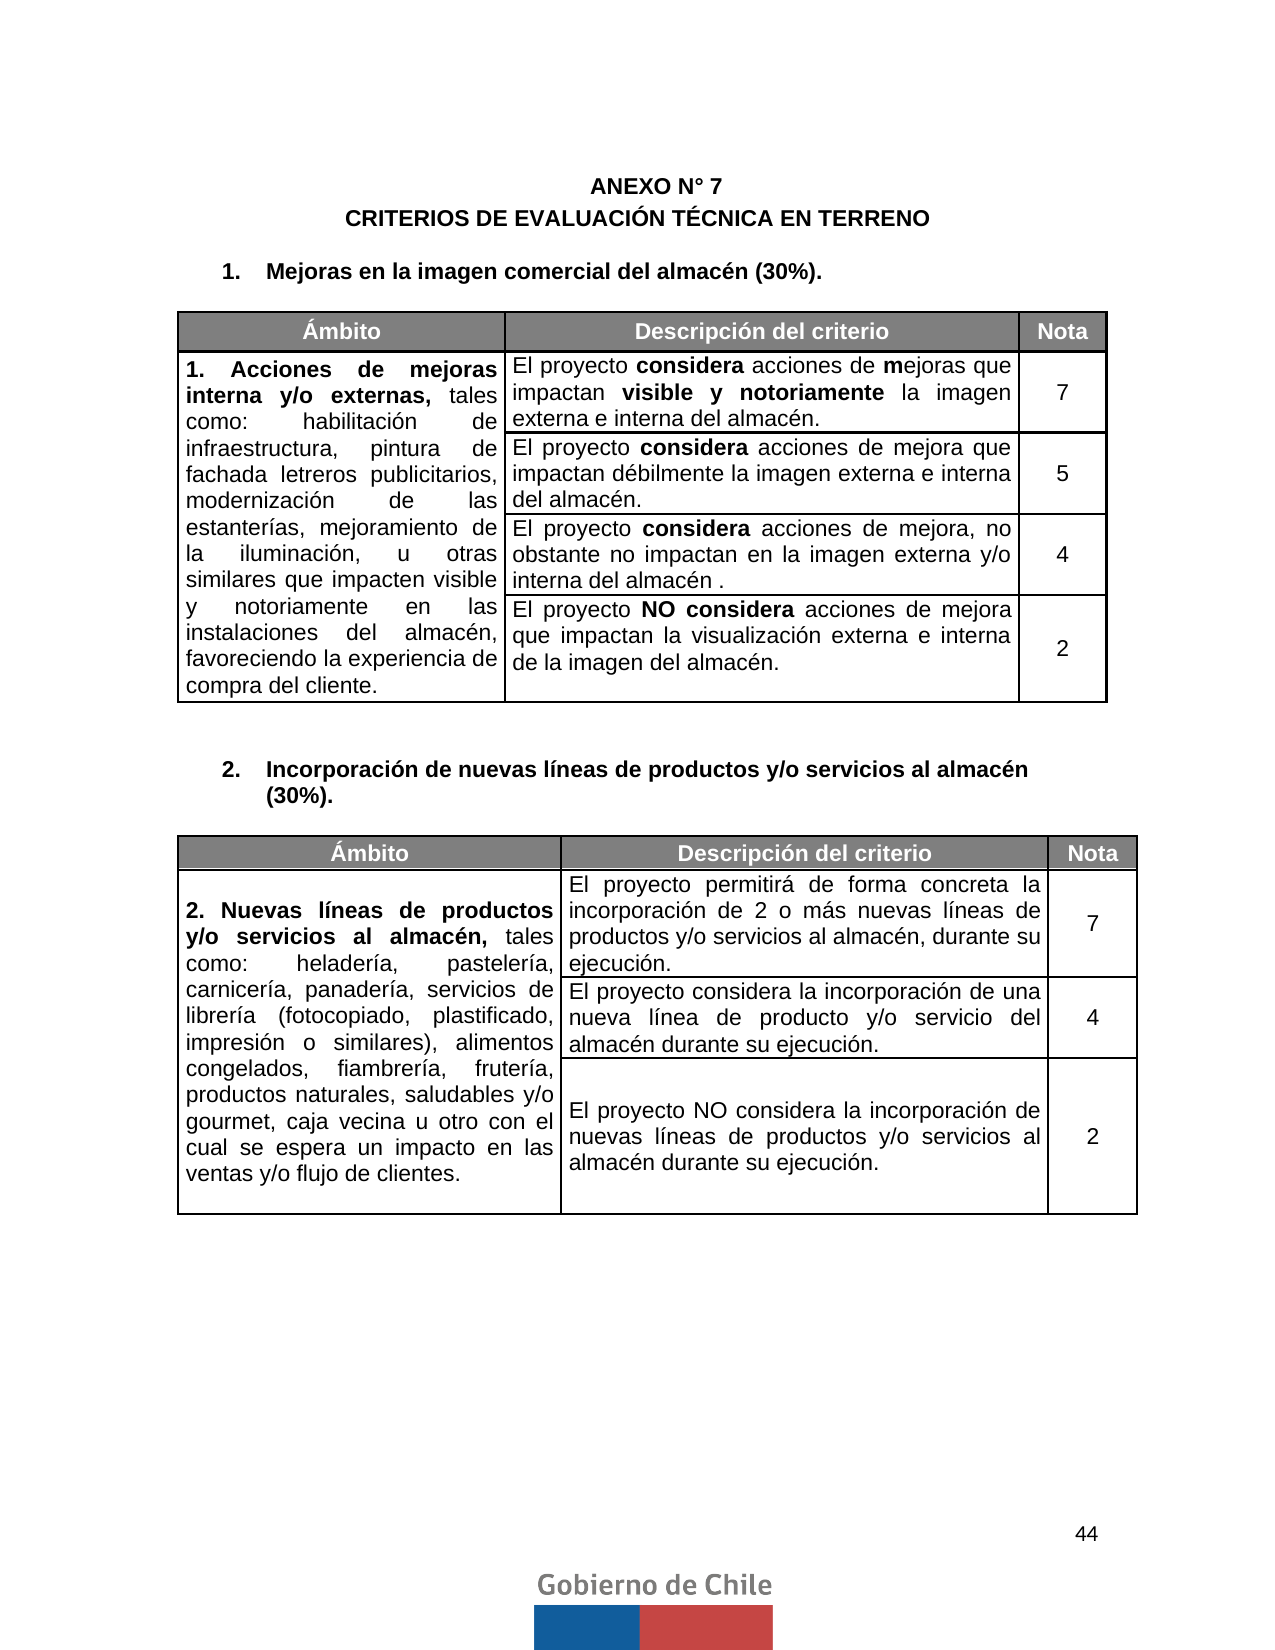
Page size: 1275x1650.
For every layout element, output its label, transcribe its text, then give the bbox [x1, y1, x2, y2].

subtitle ANEXO N° 7 [215, 173, 1098, 199]
table_cell 7 [1049, 871, 1136, 976]
table_cell El proyecto NO considera la incorporación de nuevas líneas de productos y/o servicios al almacén durante su ejecución. [562, 1059, 1047, 1213]
list Mejoras en la imagen comercial del almacén (30%). [222, 258, 1098, 284]
table_header Ámbito [179, 313, 504, 350]
table_header Descripción del criterio [506, 313, 1018, 350]
list Incorporación de nuevas líneas de productos y/o servicios al almacén (30%). [222, 756, 1098, 809]
table_cell El proyecto considera acciones de mejoras que impactan visible y notoriamente la imagen externa e interna del almacén. [506, 353, 1018, 431]
table_header Descripción del criterio [562, 837, 1047, 868]
table_cell 4 [1049, 978, 1136, 1057]
table_cell 2 [1020, 596, 1105, 701]
table_cell El proyecto considera la incorporación de una nueva línea de producto y/o servicio del almacén durante su ejecución. [562, 978, 1047, 1057]
table_cell El proyecto considera acciones de mejora, no obstante no impactan en la imagen externa y/o interna del almacén . [506, 515, 1018, 594]
table_cell El proyecto considera acciones de mejora que impactan débilmente la imagen externa e interna del almacén. [506, 434, 1018, 513]
table_cell El proyecto permitirá de forma concreta la incorporación de 2 o más nuevas líneas de productos y/o servicios al almacén, durante su ejecución. [562, 871, 1047, 976]
table_header Ámbito [179, 837, 560, 868]
text CRITERIOS DE EVALUACIÓN TÉCNICA EN TERRENO [177, 205, 1098, 232]
table_header Nota [1020, 313, 1105, 350]
picture [532, 1560, 774, 1650]
table_header Nota [1049, 837, 1136, 868]
table_cell 1. Acciones de mejoras interna y/o externas, tales como: habilitación de infraestructura, pintura de fachada letreros publicitarios, modernización de las estanterías, mejoramiento de la iluminación, u otras similares que impacten visible y notoriamente en las instalaciones del almacén, favoreciendo la experiencia de compra del cliente. [179, 353, 504, 701]
table_cell 5 [1020, 434, 1105, 513]
table_cell 2 [1049, 1059, 1136, 1213]
table_cell 2. Nuevas líneas de productos y/o servicios al almacén, tales como: heladería, pastelería, carnicería, panadería, servicios de librería (fotocopiado, plastificado, impresión o similares), alimentos congelados, fiambrería, frutería, productos naturales, saludables y/o gourmet, caja vecina u otro con el cual se espera un impacto en las ventas y/o flujo de clientes. [179, 871, 560, 1213]
table_cell El proyecto NO considera acciones de mejora que impactan la visualización externa e interna de la imagen del almacén. [506, 596, 1018, 701]
table_cell 4 [1020, 515, 1105, 594]
table_cell 7 [1020, 353, 1105, 431]
